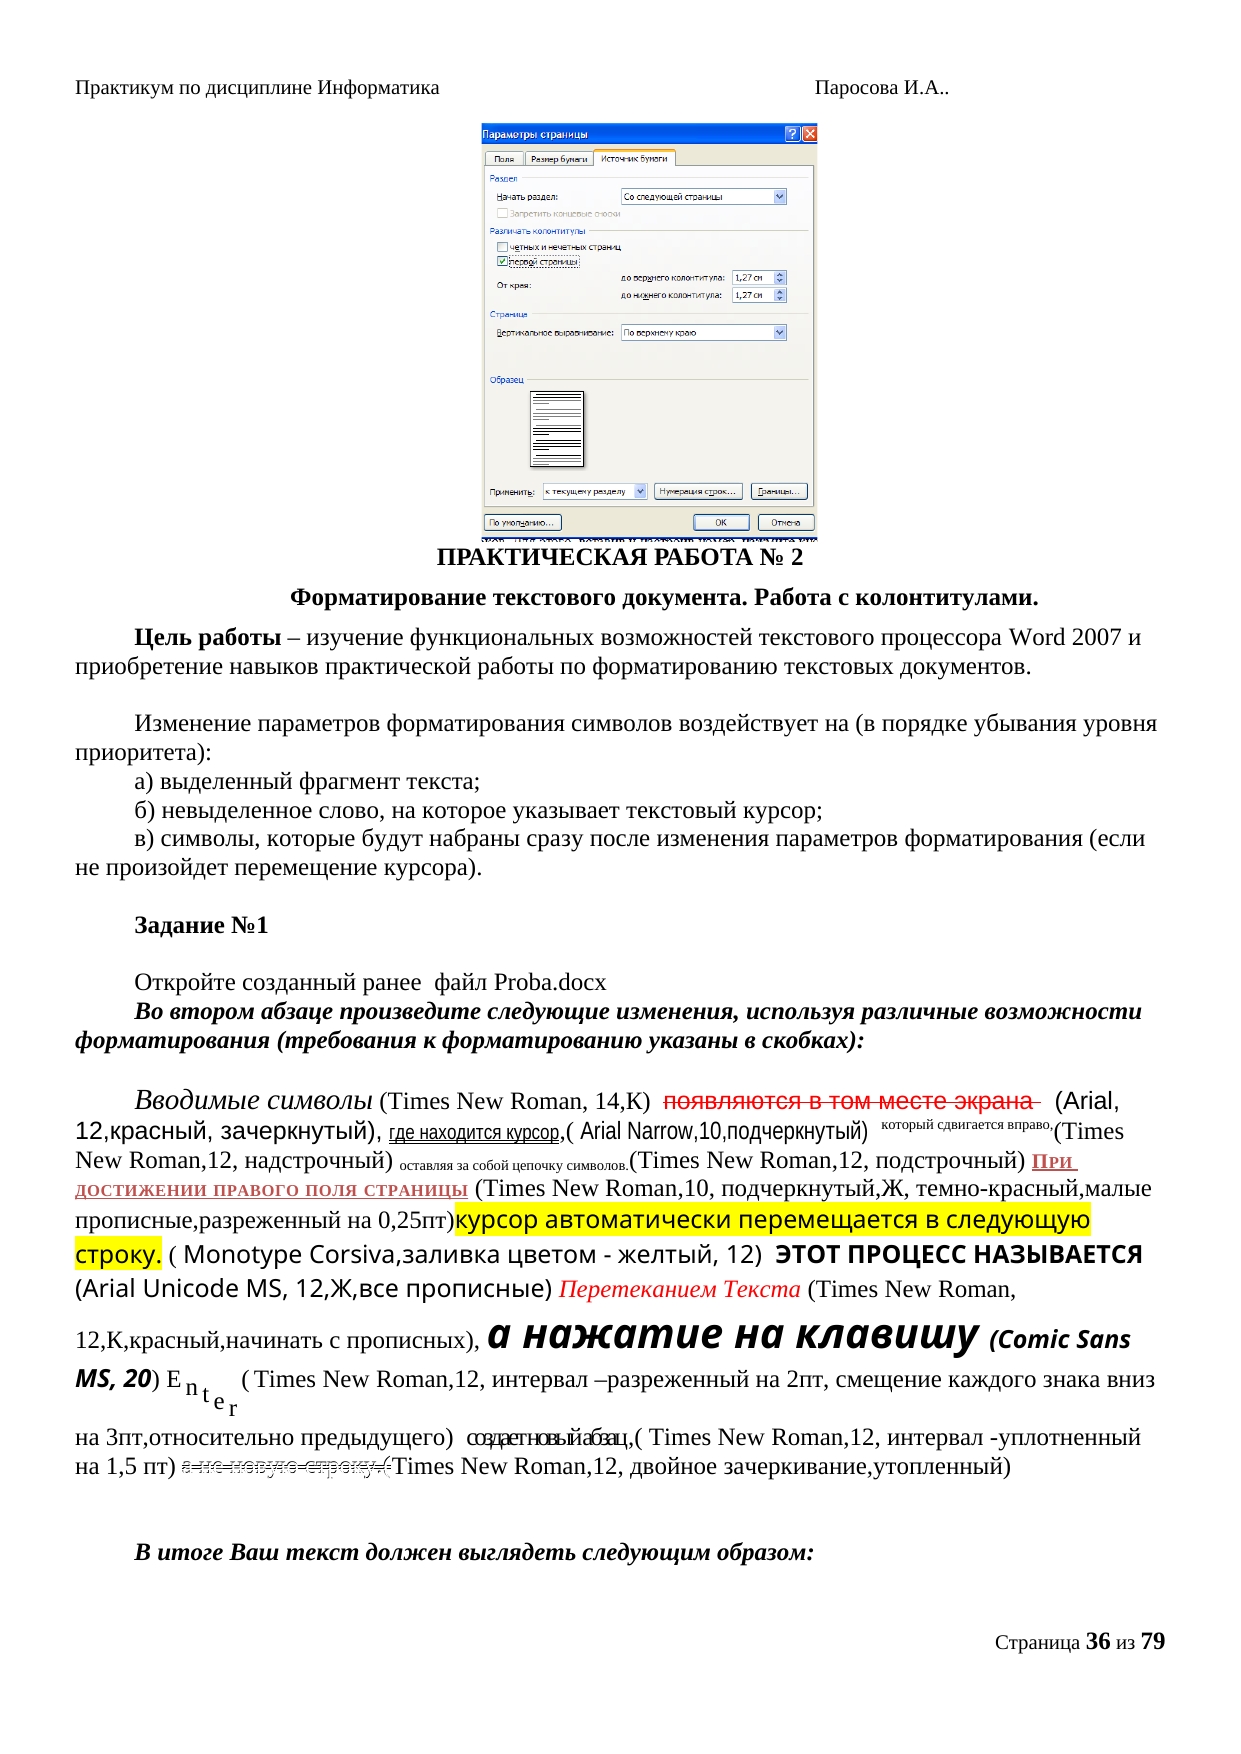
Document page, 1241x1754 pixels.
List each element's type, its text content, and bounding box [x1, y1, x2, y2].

text а) выделенный фрагмент текста; [75, 766, 1165, 795]
text Задание №1 [75, 910, 1165, 938]
text Цель работы – изучение функциональных возможностей текстового процессора Word 2007 и приобретение навыков практической работы по форматированию текстовых документов. [75, 622, 1165, 680]
text В итоге Ваш текст должен выглядеть следующим образом: [75, 1537, 1165, 1566]
text Откройте созданный ранее файл Proba.docx [75, 967, 1165, 996]
text Вводимые символы (Times New Roman, 14,К) появляются в том месте экрана (Arial, 12,красный, зачеркнутый), где находится курсор,( Arial Narrow,10,подчеркнутый) который сдвигается вправо,(Times New Roman,12, надстрочный) оставляя за собой цепочку символов.(Times New Roman,12, подстрочный) При достижении правого поля страницы (Times New Roman,10, подчеркнутый,Ж, темно-красный,малые прописные,разреженный на 0,25пт)курсор автоматически перемещается в следующую строку. ( Monotype Corsiva,заливка цветом - желтый, 12) ЭТОТ ПРОЦЕСС НАЗЫВАЕТСЯ (Arial Unicode MS, 12,Ж,все прописные) Перетеканием Текста (Times New Roman, 12,К,красный,начинать с прописных), а нажатие на клавишу (Comic Sans MS, 20) Enter(Times New Roman,12, интервал –разреженный на 2пт, смещение каждого знака вниз на 3пт,относительно предыдущего) создает новый абзац,( Times New Roman,12, интервал -уплотненный на 1,5 пт) а не новую строку.(Times New Roman,12, двойное зачеркивание,утопленный) [75, 1082, 1165, 1479]
picture [481, 123, 818, 542]
text Изменение параметров форматирования символов воздействует на (в порядке убывания уровня приоритета): [75, 708, 1165, 766]
text Во втором абзаце произведите следующие изменения, используя различные возможности форматирования (требования к форматированию указаны в скобках): [75, 996, 1165, 1053]
text в) символы, которые будут набраны сразу после изменения параметров форматирования (если не произойдет перемещение курсора). [75, 823, 1165, 881]
subtitle Практическая работа № 2 [75, 542, 1165, 571]
text б) невыделенное слово, на которое указывает текстовый курсор; [75, 795, 1165, 823]
subtitle Форматирование текстового документа. Работа с колонтитулами. [164, 582, 1165, 611]
